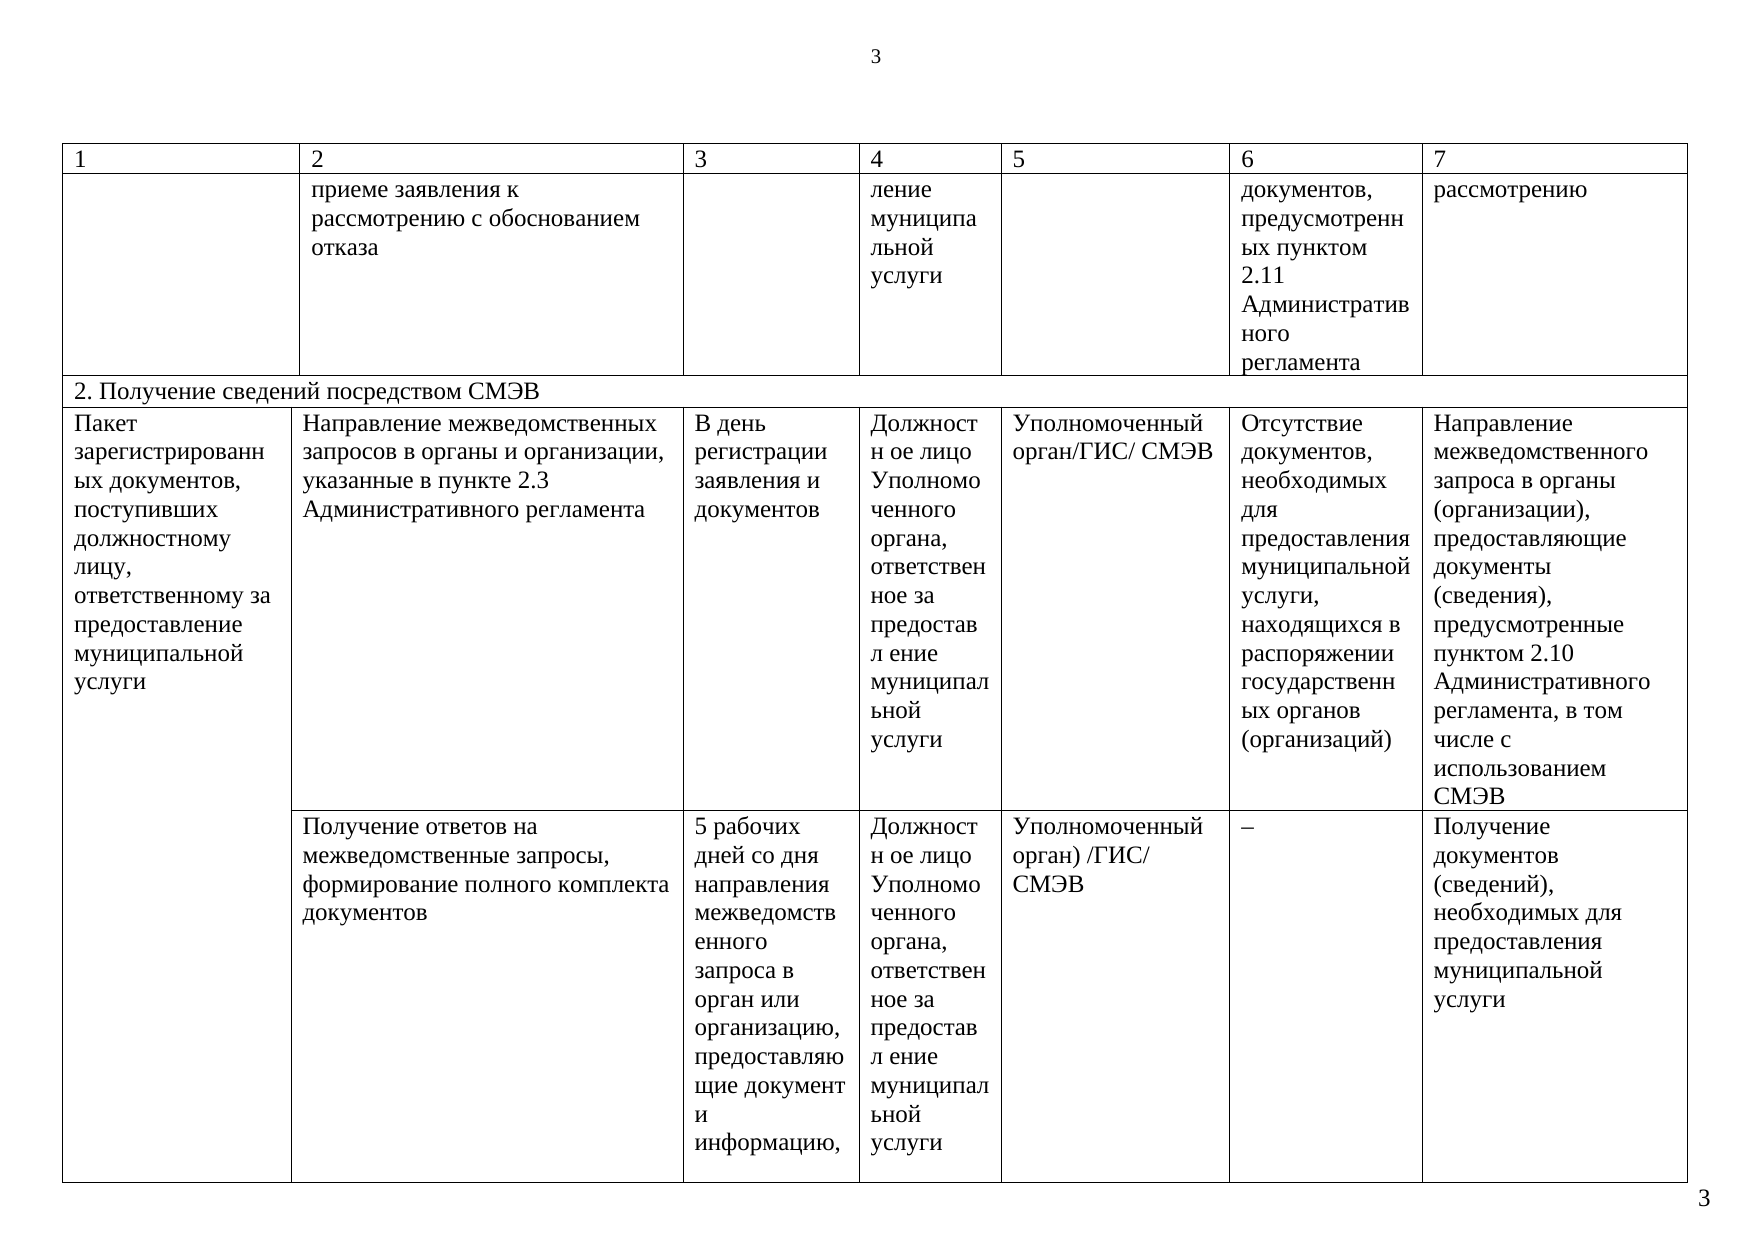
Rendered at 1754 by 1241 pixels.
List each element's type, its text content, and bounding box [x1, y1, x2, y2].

table_cell ление муниципа льной услуги [860, 174, 1001, 375]
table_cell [684, 811, 859, 1182]
table_cell Пакет зарегистрированн ых документов, поступивших должностному лицу, ответственному за предоставление муниципальной услуги [63, 408, 291, 1182]
table_cell – [1230, 811, 1422, 1182]
table_cell [1002, 174, 1229, 375]
table_header 3 [684, 144, 859, 173]
table_cell [63, 174, 299, 375]
table_cell Уполномоченный орган/ГИС/ СМЭВ [1002, 408, 1229, 810]
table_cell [860, 811, 1001, 1182]
table_cell В день регистрации заявления и документов [684, 408, 859, 810]
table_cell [292, 811, 683, 1182]
table_header 5 [1002, 144, 1229, 173]
table_cell Направление межведомственного запроса в органы (организации), предоставляющие документы (сведения), предусмотренные пунктом 2.10 Административного регламента, в том числе с использованием СМЭВ [1423, 408, 1687, 810]
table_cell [1423, 811, 1687, 1182]
table_cell приеме заявления к рассмотрению с обоснованием отказа [300, 174, 683, 375]
table_cell [684, 174, 859, 375]
table_cell рассмотрению [1423, 174, 1687, 375]
table_header 2 [300, 144, 683, 173]
table_header 4 [860, 144, 1001, 173]
table_cell Должностн ое лицо Уполномо ченного органа, ответствен ное за предоставл ение муниципал ьной услуги [860, 408, 1001, 810]
table_header 1 [63, 144, 299, 173]
table_cell документов, предусмотренн ых пунктом 2.11 Административ ного регламента [1230, 174, 1422, 375]
table_cell Направление межведомственных запросов в органы и организации, указанные в пункте 2.3 Административного регламента [292, 408, 683, 810]
table_header 7 [1423, 144, 1687, 173]
table_header 6 [1230, 144, 1422, 173]
table_cell 2. Получение сведений посредством СМЭВ [63, 376, 1687, 407]
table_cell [1002, 811, 1229, 1182]
table_cell Отсутствие документов, необходимых для предоставления муниципальной услуги, находящихся в распоряжении государственн ых органов (организаций) [1230, 408, 1422, 810]
